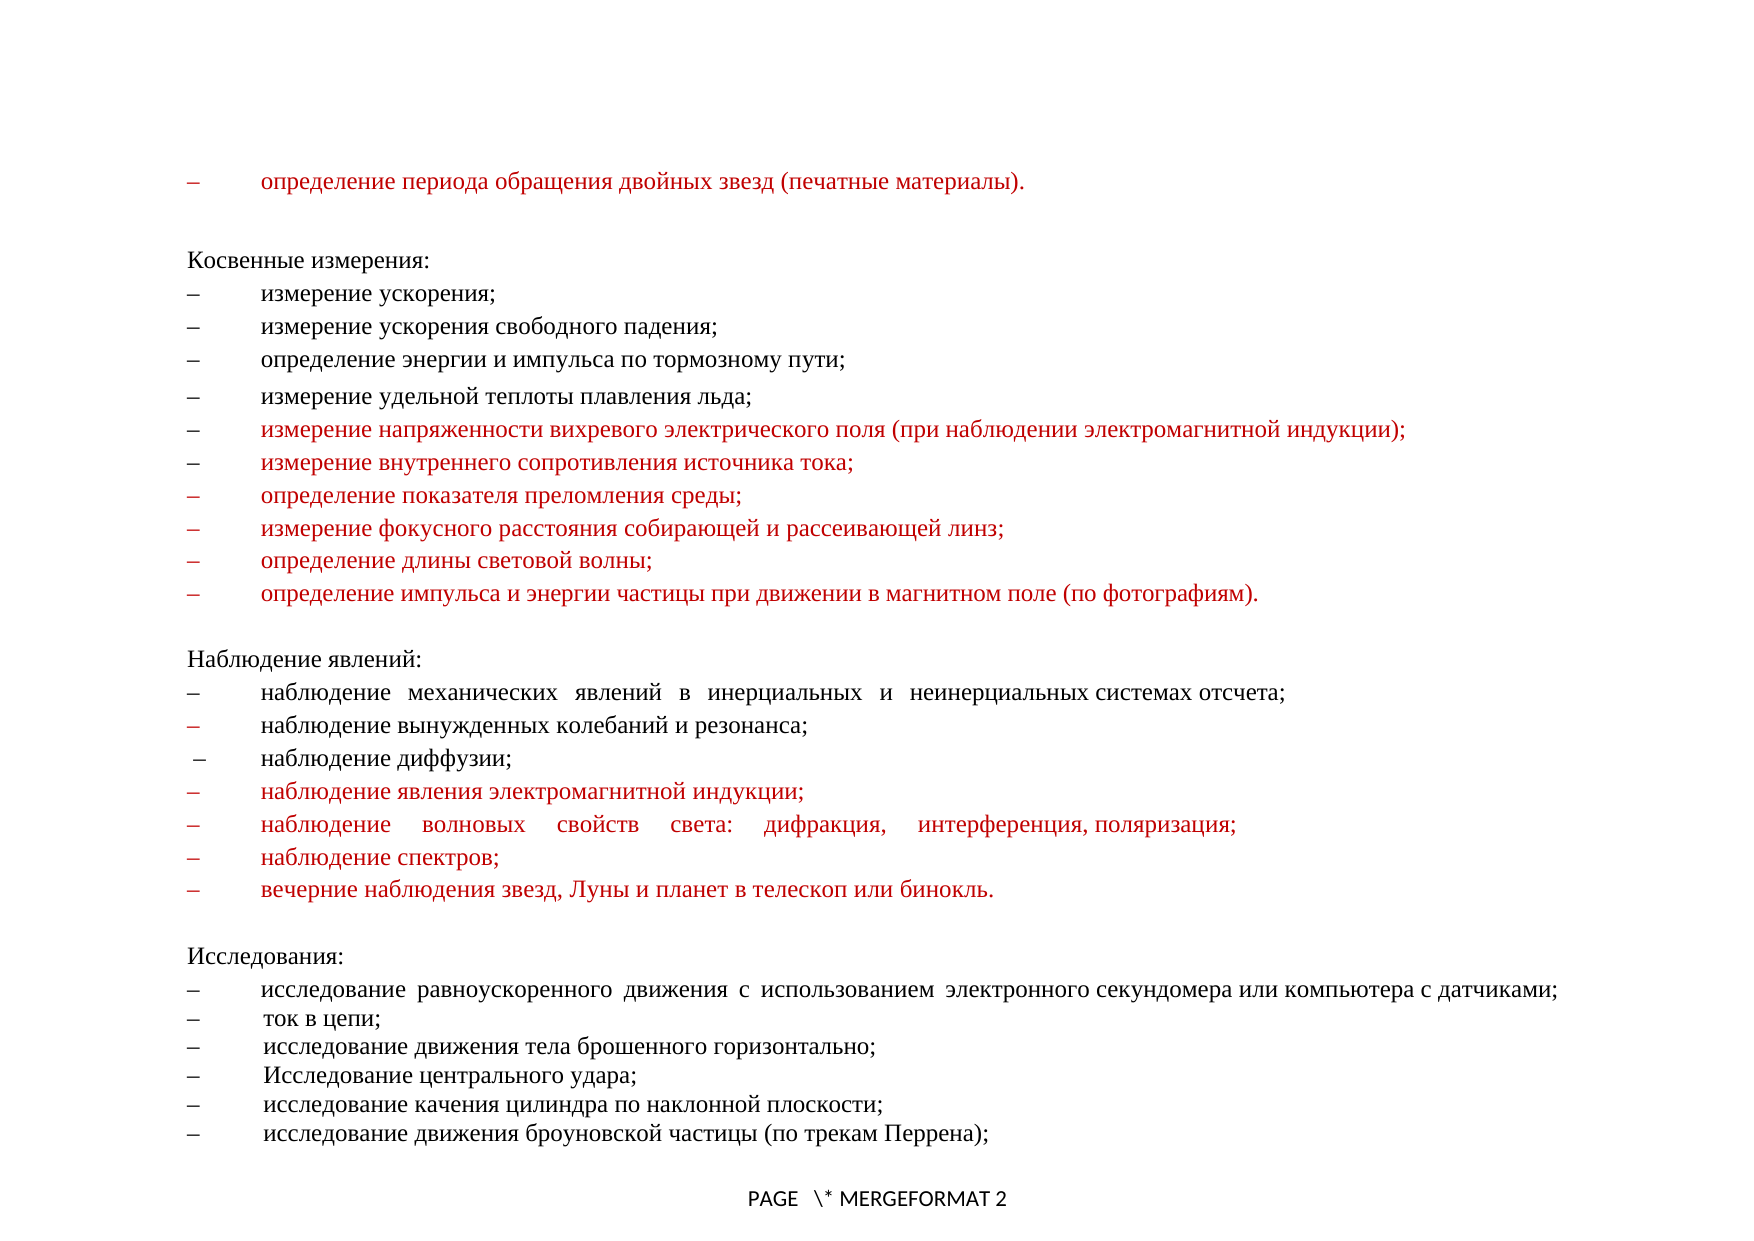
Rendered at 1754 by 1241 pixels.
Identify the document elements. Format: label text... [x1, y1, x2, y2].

text – наблюдение явления электромагнитной индукции; [187, 776, 1639, 804]
text – исследование качения цилиндра по наклонной плоскости; [113, 1089, 1637, 1118]
text – определение энергии и импульса по тормозному пути; [187, 344, 1398, 373]
text – измерение напряженности вихревого электрического поля (при наблюдении электромагнитной индукции); [113, 414, 1642, 443]
text – исследование движения броуновской частицы (по трекам Перрена); [113, 1118, 1637, 1146]
text – измерение ускорения; [187, 278, 1639, 307]
text – вечерние наблюдения звезд, Луны и планет в телескоп или бинокль. [187, 874, 1639, 903]
text – измерение удельной теплоты плавления льда; [187, 381, 1398, 410]
text – исследование равноускоренного движения с использованием электронного секундомера или компьютера с датчиками; [113, 974, 1643, 1003]
text – определение показателя преломления среды; [187, 480, 1409, 509]
text – наблюдение спектров; [187, 842, 1639, 871]
text – определение периода обращения двойных звезд (печатные материалы). [187, 166, 1639, 195]
text – Исследование центрального удара; [113, 1060, 1637, 1089]
text – наблюдение механических явлений в инерциальных и неинерциальных системах отсчета; [113, 677, 1642, 706]
text – определение импульса и энергии частицы при движении в магнитном поле (по фотографиям). [113, 578, 1643, 607]
text – определение длины световой волны; [187, 546, 1558, 574]
text Косвенные измерения: [187, 245, 1639, 273]
text – ток в цепи; [113, 1003, 1637, 1031]
text – наблюдение вынужденных колебаний и резонанса; [187, 710, 1360, 739]
text – наблюдение волновых свойств света: дифракция, интерференция, поляризация; [113, 809, 1642, 837]
text – исследование движения тела брошенного горизонтально; [113, 1031, 1637, 1060]
text Исследования: [187, 941, 1639, 969]
text – измерение фокусного расстояния собирающей и рассеивающей линз; [187, 513, 1558, 542]
text – измерение внутреннего сопротивления источника тока; [187, 447, 1409, 476]
text – наблюдение диффузии; [187, 743, 1360, 772]
text Наблюдение явлений: [187, 644, 1639, 673]
text – измерение ускорения свободного падения; [187, 311, 1639, 339]
